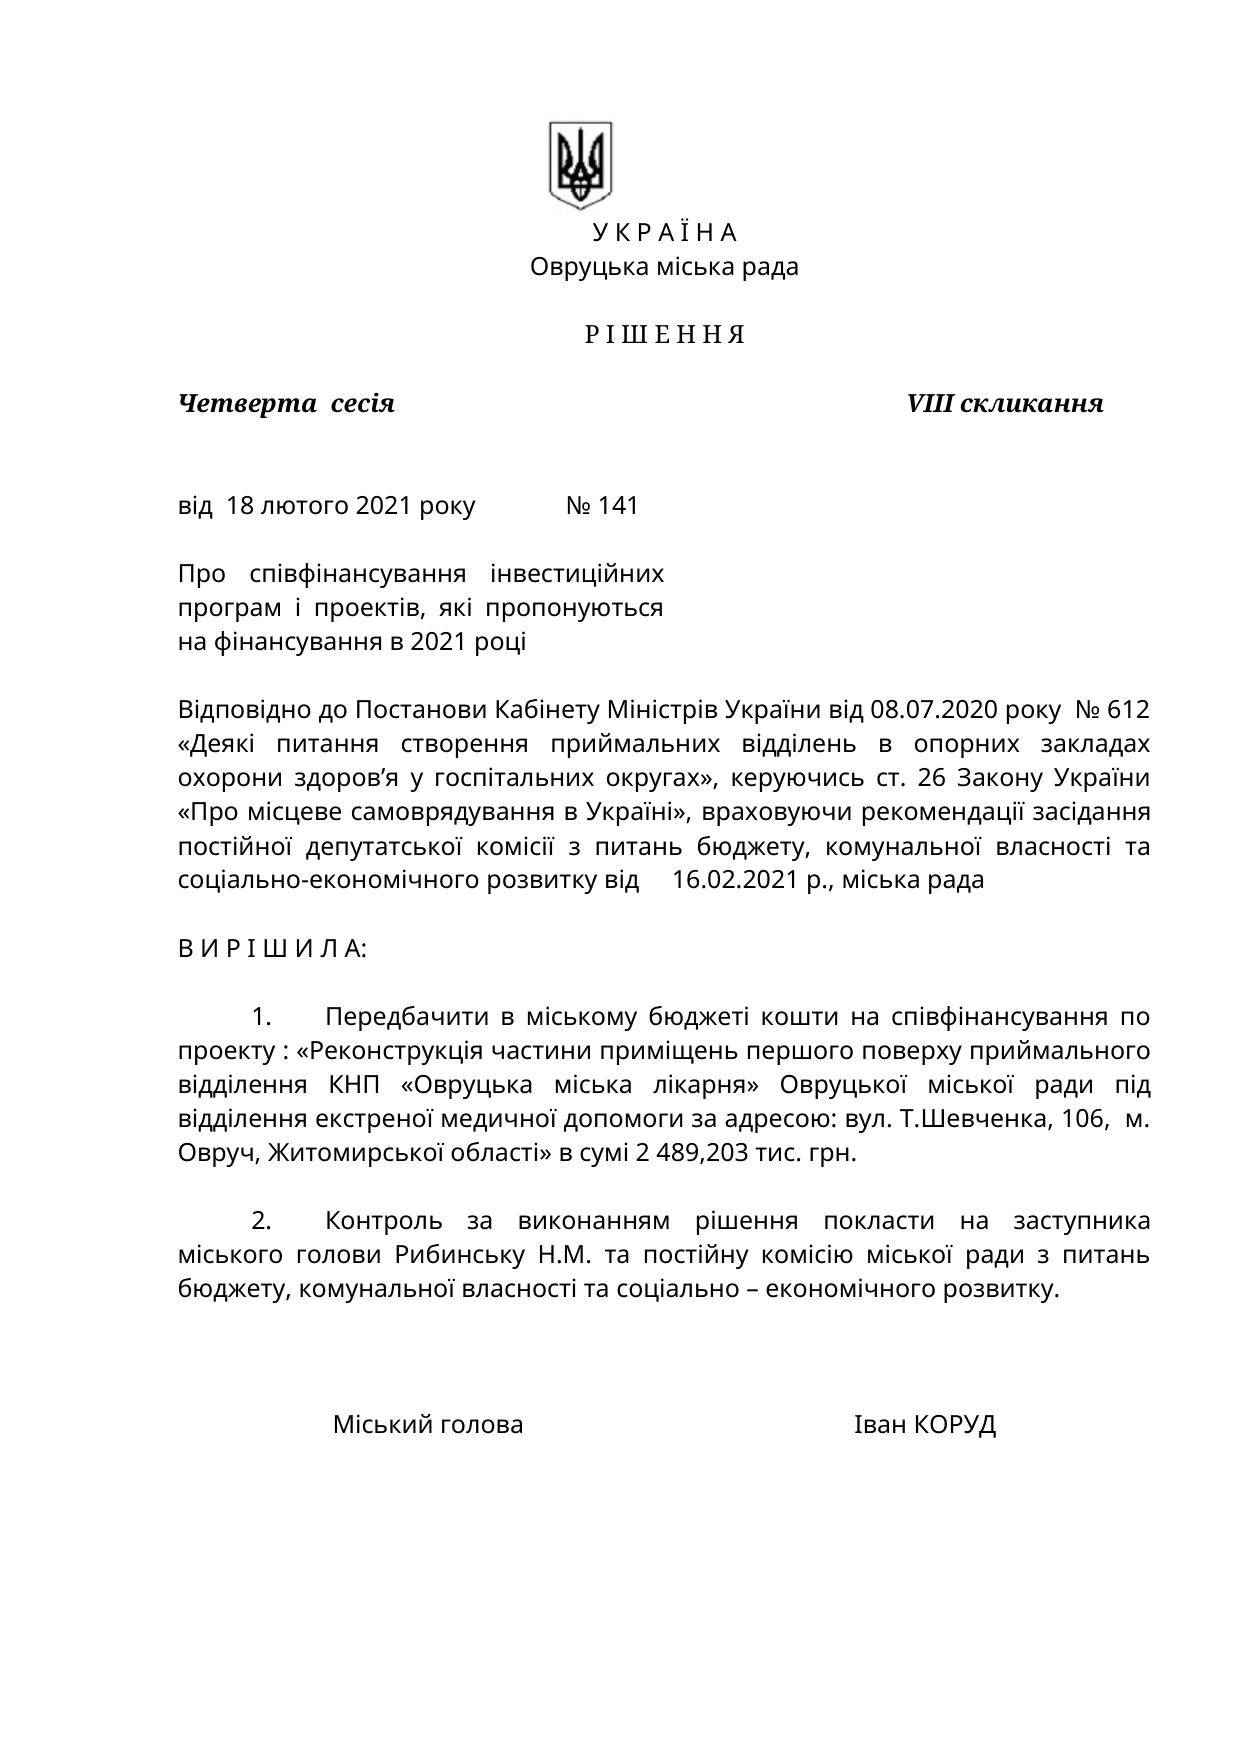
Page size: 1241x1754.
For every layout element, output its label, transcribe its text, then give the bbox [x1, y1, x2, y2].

text РІШЕННЯ [177, 317, 1152, 351]
text Про співфінансування інвестиційних програм і проектів, які пропонуються на фінансування в 2021 році [177, 556, 664, 658]
text Овруцька міська рада [177, 249, 1152, 283]
text Четверта сесія VIІI скликання [177, 385, 1152, 419]
text В И Р І Ш И Л А: [177, 930, 1152, 964]
text Міський голова Іван КОРУД [177, 1407, 1152, 1441]
text від 18 лютого 2021 року № 141 [177, 487, 1152, 522]
text 1. Передбачити в міському бюджеті кошти на співфінансування по проекту : «Реконструкція частини приміщень першого поверху приймального відділення КНП «Овруцька міська лікарня» Овруцької міської ради під відділення екстреної медичної допомоги за адресою: вул. Т.Шевченка, 106, м. Овруч, Житомирської області» в сумі 2 489,203 тис. грн. [177, 998, 1152, 1169]
text 2. Контроль за виконанням рішення покласти на заступника міського голови Рибинську Н.М. та постійну комісію міської ради з питань бюджету, комунальної власності та соціально – економічного розвитку. [177, 1203, 1152, 1305]
text Відповідно до Постанови Кабінету Міністрів України від 08.07.2020 року № 612 «Деякі питання створення приймальних відділень в опорних закладах охорони здоров’я у госпітальних округах», керуючись ст. 26 Закону України «Про місцеве самоврядування в Україні», враховуючи рекомендації засідання постійної депутатської комісії з питань бюджету, комунальної власності та соціально-економічного розвитку від 16.02.2021 р., міська рада [177, 692, 1152, 896]
text У К Р А Ї Н А [177, 215, 1152, 249]
picture [547, 118, 615, 215]
